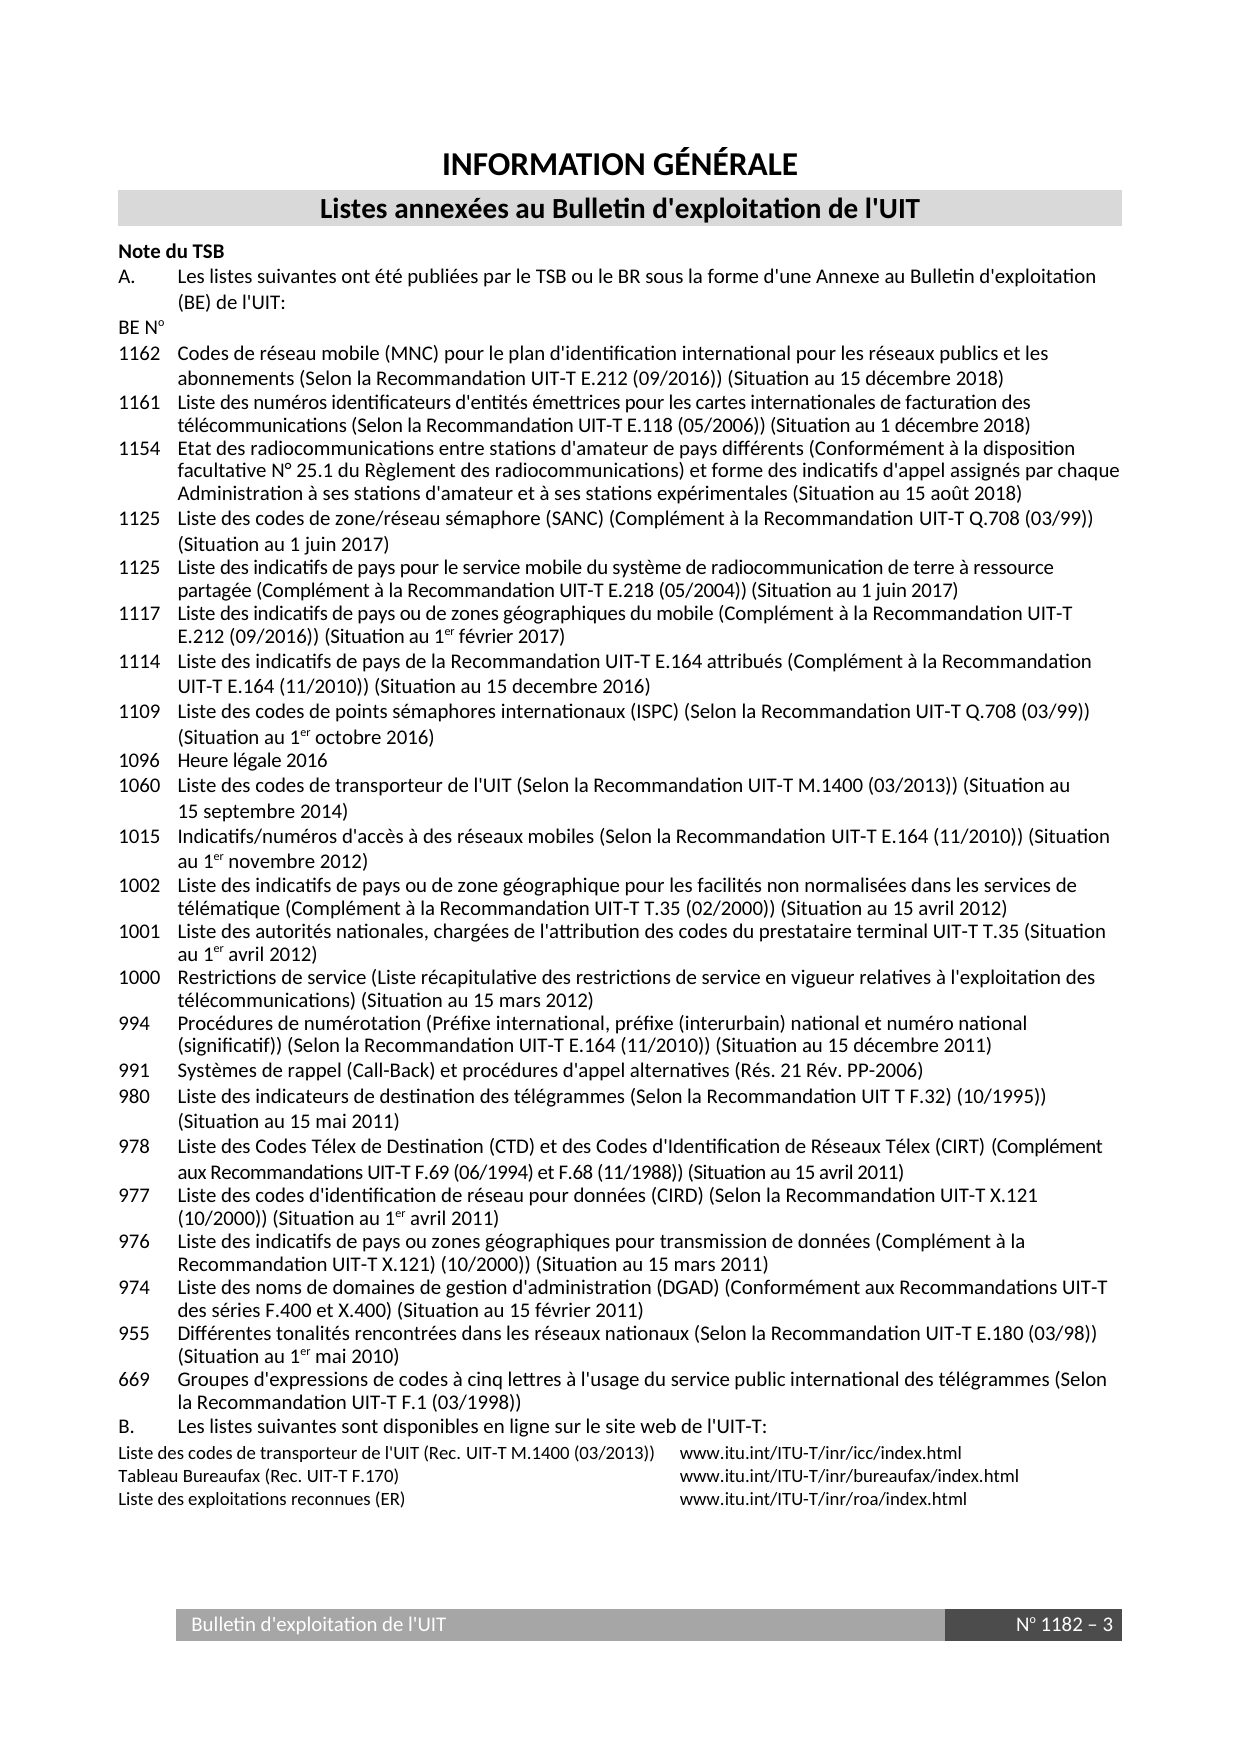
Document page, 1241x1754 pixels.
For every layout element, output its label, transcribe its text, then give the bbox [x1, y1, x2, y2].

text 1161 Liste des numéros identificateurs d'entités émettrices pour les cartes internationales de facturation des télécommunications (Selon la Recommandation UIT-T E.118 (05/2006)) (Situation au 1 décembre 2018) [118, 391, 1122, 437]
text 1015 Indicatifs/numéros d'accès à des réseaux mobiles (Selon la Recommandation UIT-T E.164 (11/2010)) (Situation au 1er novembre 2012) [118, 823, 1122, 874]
text 1125 Liste des indicatifs de pays pour le service mobile du système de radiocommunication de terre à ressource partagée (Complément à la Recommandation UIT-T E.218 (05/2004)) (Situation au 1 juin 2017) [118, 556, 1122, 602]
text 1000 Restrictions de service (Liste récapitulative des restrictions de service en vigueur relatives à l'exploitation des télécommunications) (Situation au 15 mars 2012) [118, 966, 1122, 1012]
text 1001 Liste des autorités nationales, chargées de l'attribution des codes du prestataire terminal UIT-T T.35 (Situation au 1er avril 2012) [118, 920, 1122, 966]
text 1096 Heure légale 2016 [118, 749, 1122, 772]
text 991 Systèmes de rappel (Call-Back) et procédures d'appel alternatives (Rés. 21 Rév. PP-2006) [118, 1057, 1122, 1083]
text 977 Liste des codes d'identification de réseau pour données (CIRD) (Selon la Recommandation UIT-T X.121 (10/2000)) (Situation au 1er avril 2011) [118, 1184, 1122, 1230]
text 1060 Liste des codes de transporteur de l'UIT (Selon la Recommandation UIT-T M.1400 (03/2013)) (Situation au 15 septembre 2014) [118, 772, 1122, 823]
text 1002 Liste des indicatifs de pays ou de zone géographique pour les facilités non normalisées dans les services de télématique (Complément à la Recommandation UIT-T T.35 (02/2000)) (Situation au 15 avril 2012) [118, 874, 1122, 920]
text 1109 Liste des codes de points sémaphores internationaux (ISPC) (Selon la Recommandation UIT-T Q.708 (03/99)) (Situation au 1er octobre 2016) [118, 699, 1122, 749]
text 994 Procédures de numérotation (Préfixe international, préfixe (interurbain) national et numéro national (significatif)) (Selon la Recommandation UIT-T E.164 (11/2010)) (Situation au 15 décembre 2011) [118, 1012, 1122, 1057]
text 1154 Etat des radiocommunications entre stations d'amateur de pays différents (Conformément à la disposition facultative N° 25.1 du Règlement des radiocommunications) et forme des indicatifs d'appel assignés par chaque Administration à ses stations d'amateur et à ses stations expérimentales (Situation au 15 août 2018) [118, 437, 1122, 505]
text BE No [118, 314, 1122, 340]
text 974 Liste des noms de domaines de gestion d'administration (DGAD) (Conformément aux Recommandations UIT-T des séries F.400 et X.400) (Situation au 15 février 2011) [118, 1276, 1122, 1322]
text 980 Liste des indicateurs de destination des télégrammes (Selon la Recommandation UIT T F.32) (10/1995)) (Situation au 15 mai 2011) [118, 1083, 1122, 1134]
text A. Les listes suivantes ont été publiées par le TSB ou le BR sous la forme d'une Annexe au Bulletin d'exploitation (BE) de l'UIT: [118, 264, 1122, 314]
text Note du TSB [118, 238, 1122, 264]
text 976 Liste des indicatifs de pays ou zones géographiques pour transmission de données (Complément à la Recommandation UIT-T X.121) (10/2000)) (Situation au 15 mars 2011) [118, 1230, 1122, 1276]
text Liste des codes de transporteur de l'UIT (Rec. UIT-T M.1400 (03/2013)) www.itu.int/ITU-T/inr/icc/index.html Tableau Bureaufax (Rec. UIT-T F.170) www.itu.int/ITU-T/inr/bureaufax/index.html Liste des exploitations reconnues (ER) www.itu.int/ITU-T/inr/roa/index.html [118, 1441, 1122, 1510]
text 978 Liste des Codes Télex de Destination (CTD) et des Codes d'Identification de Réseaux Télex (CIRT) (Complément aux Recommandations UIT-T F.69 (06/1994) et F.68 (11/1988)) (Situation au 15 avril 2011) [118, 1134, 1122, 1184]
text 669 Groupes d'expressions de codes à cinq lettres à l'usage du service public international des télégrammes (Selon la Recommandation UIT-T F.1 (03/1998)) [118, 1368, 1122, 1414]
subtitle INFORMATION GÉNÉRALE [118, 143, 1122, 184]
text 1125 Liste des codes de zone/réseau sémaphore (SANC) (Complément à la Recommandation UIT-T Q.708 (03/99)) (Situation au 1 juin 2017) [118, 505, 1122, 556]
text 955 Différentes tonalités rencontrées dans les réseaux nationaux (Selon la Recommandation UIT-T E.180 (03/98)) (Situation au 1er mai 2010) [118, 1322, 1122, 1368]
text 1117 Liste des indicatifs de pays ou de zones géographiques du mobile (Complément à la Recommandation UIT-T E.212 (09/2016)) (Situation au 1er février 2017) [118, 602, 1122, 648]
text B. Les listes suivantes sont disponibles en ligne sur le site web de l'UIT-T: [118, 1414, 1122, 1439]
subtitle Listes annexées au Bulletin d'exploitation de l'UIT [118, 190, 1122, 226]
text 1114 Liste des indicatifs de pays de la Recommandation UIT-T E.164 attribués (Complément à la Recommandation UIT-T E.164 (11/2010)) (Situation au 15 decembre 2016) [118, 648, 1122, 699]
text 1162 Codes de réseau mobile (MNC) pour le plan d'identification international pour les réseaux publics et les abonnements (Selon la Recommandation UIT-T E.212 (09/2016)) (Situation au 15 décembre 2018) [118, 340, 1122, 391]
